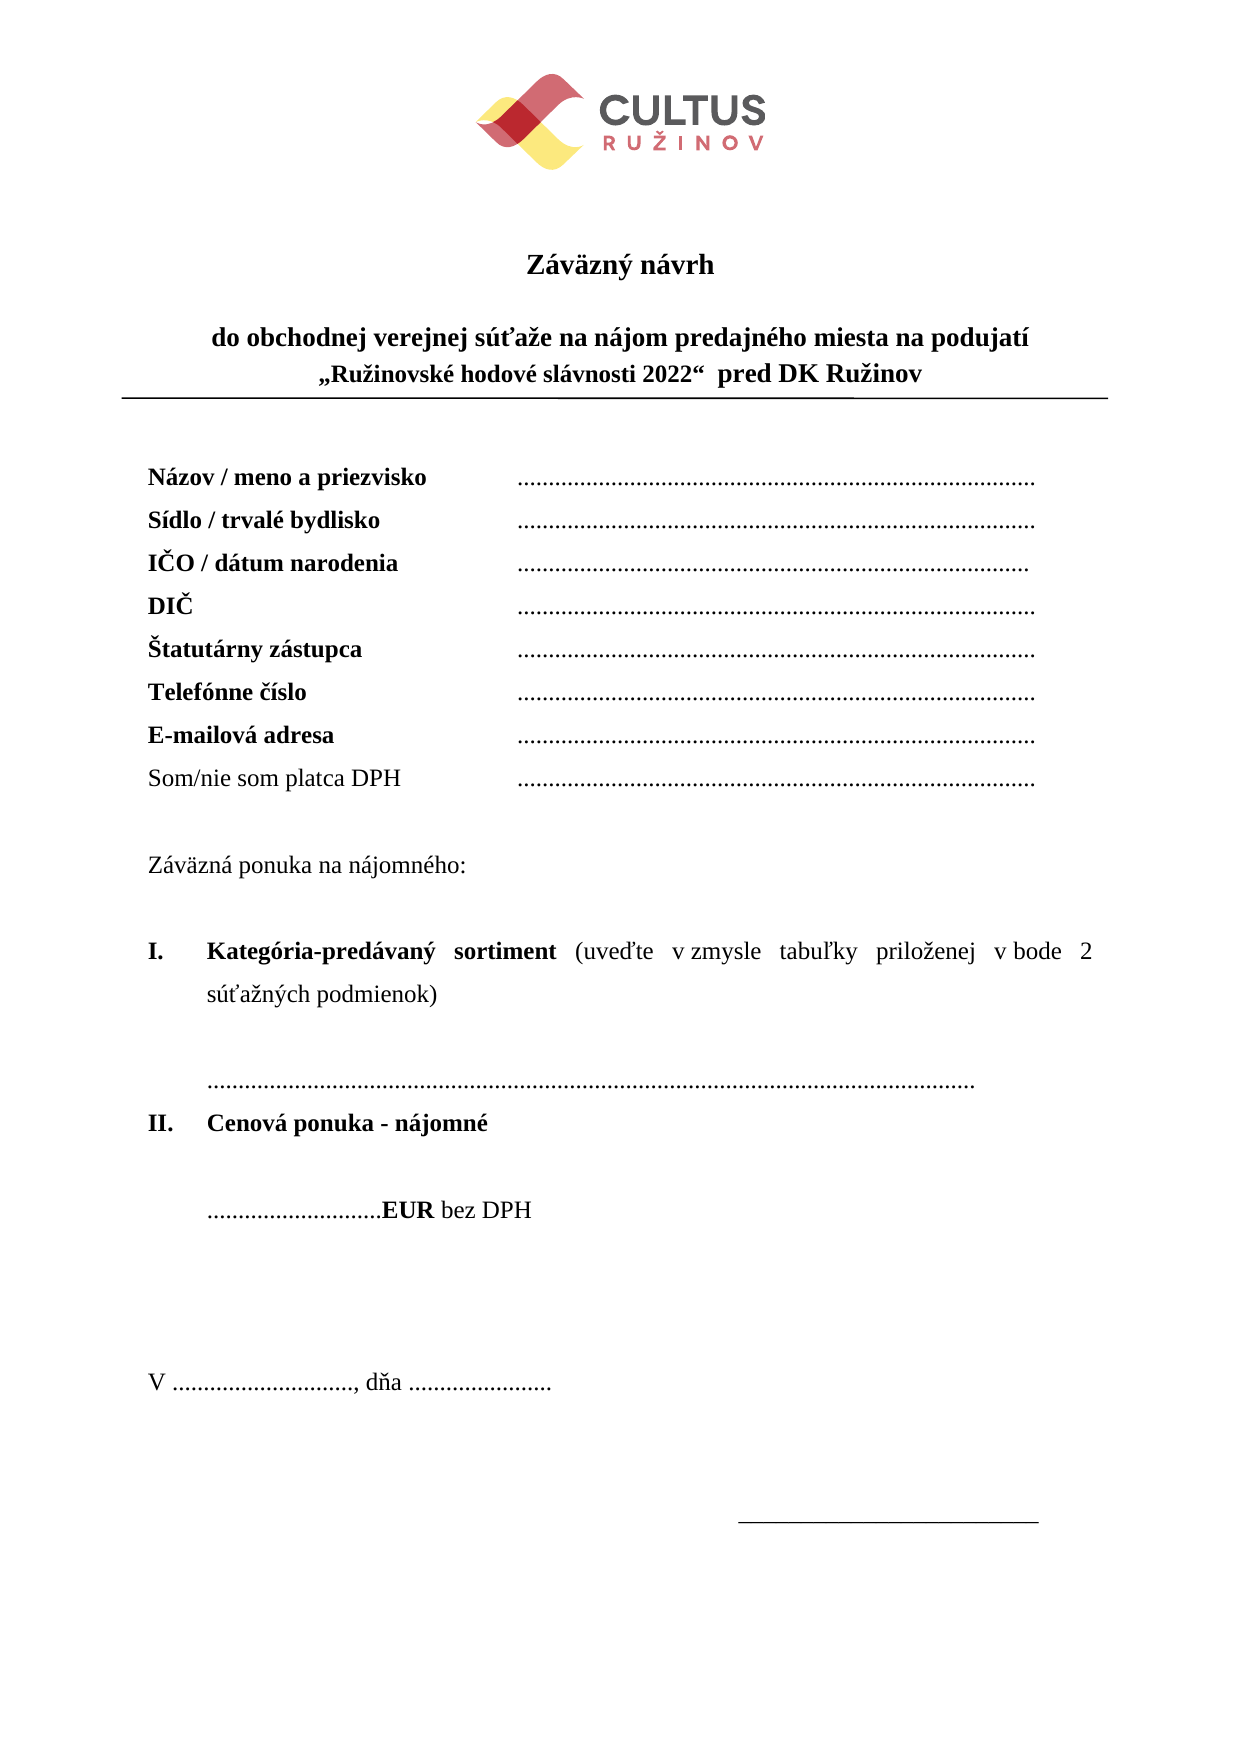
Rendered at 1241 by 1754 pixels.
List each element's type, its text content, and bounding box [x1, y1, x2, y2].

list Cenová ponuka - nájomné [148, 1108, 1093, 1137]
text Štatutárny zástupca ................................................................................... [148, 634, 1093, 663]
text ________________________ [148, 1497, 1093, 1525]
list Kategória-predávaný sortiment (uveďte v zmysle tabuľky priloženej v bode 2 súťažných podmienok) [148, 936, 1093, 1008]
text V ............................., dňa ....................... [148, 1367, 1093, 1396]
text Názov / meno a priezvisko ................................................................................... [148, 462, 1093, 490]
text IČO / dátum narodenia .................................................................................. [148, 548, 1093, 577]
text DIČ ................................................................................... [148, 591, 1093, 620]
text E-mailová adresa ................................................................................... [148, 720, 1093, 749]
text Sídlo / trvalé bydlisko ................................................................................... [148, 505, 1093, 533]
text ............................EUR bez DPH [148, 1195, 1093, 1223]
text Záväzný návrh [148, 247, 1093, 281]
text Telefónne číslo ................................................................................... [148, 677, 1093, 706]
text do obchodnej verejnej súťaže na nájom predajného miesta na podujatí „Ružinovské hodové slávnosti 2022“ pred DK Ružinov [148, 321, 1093, 388]
list ........................................................................................................................... [207, 1065, 1093, 1094]
text Som/nie som platca DPH ................................................................................... [148, 763, 1093, 792]
text Záväzná ponuka na nájomného: [148, 850, 1093, 878]
